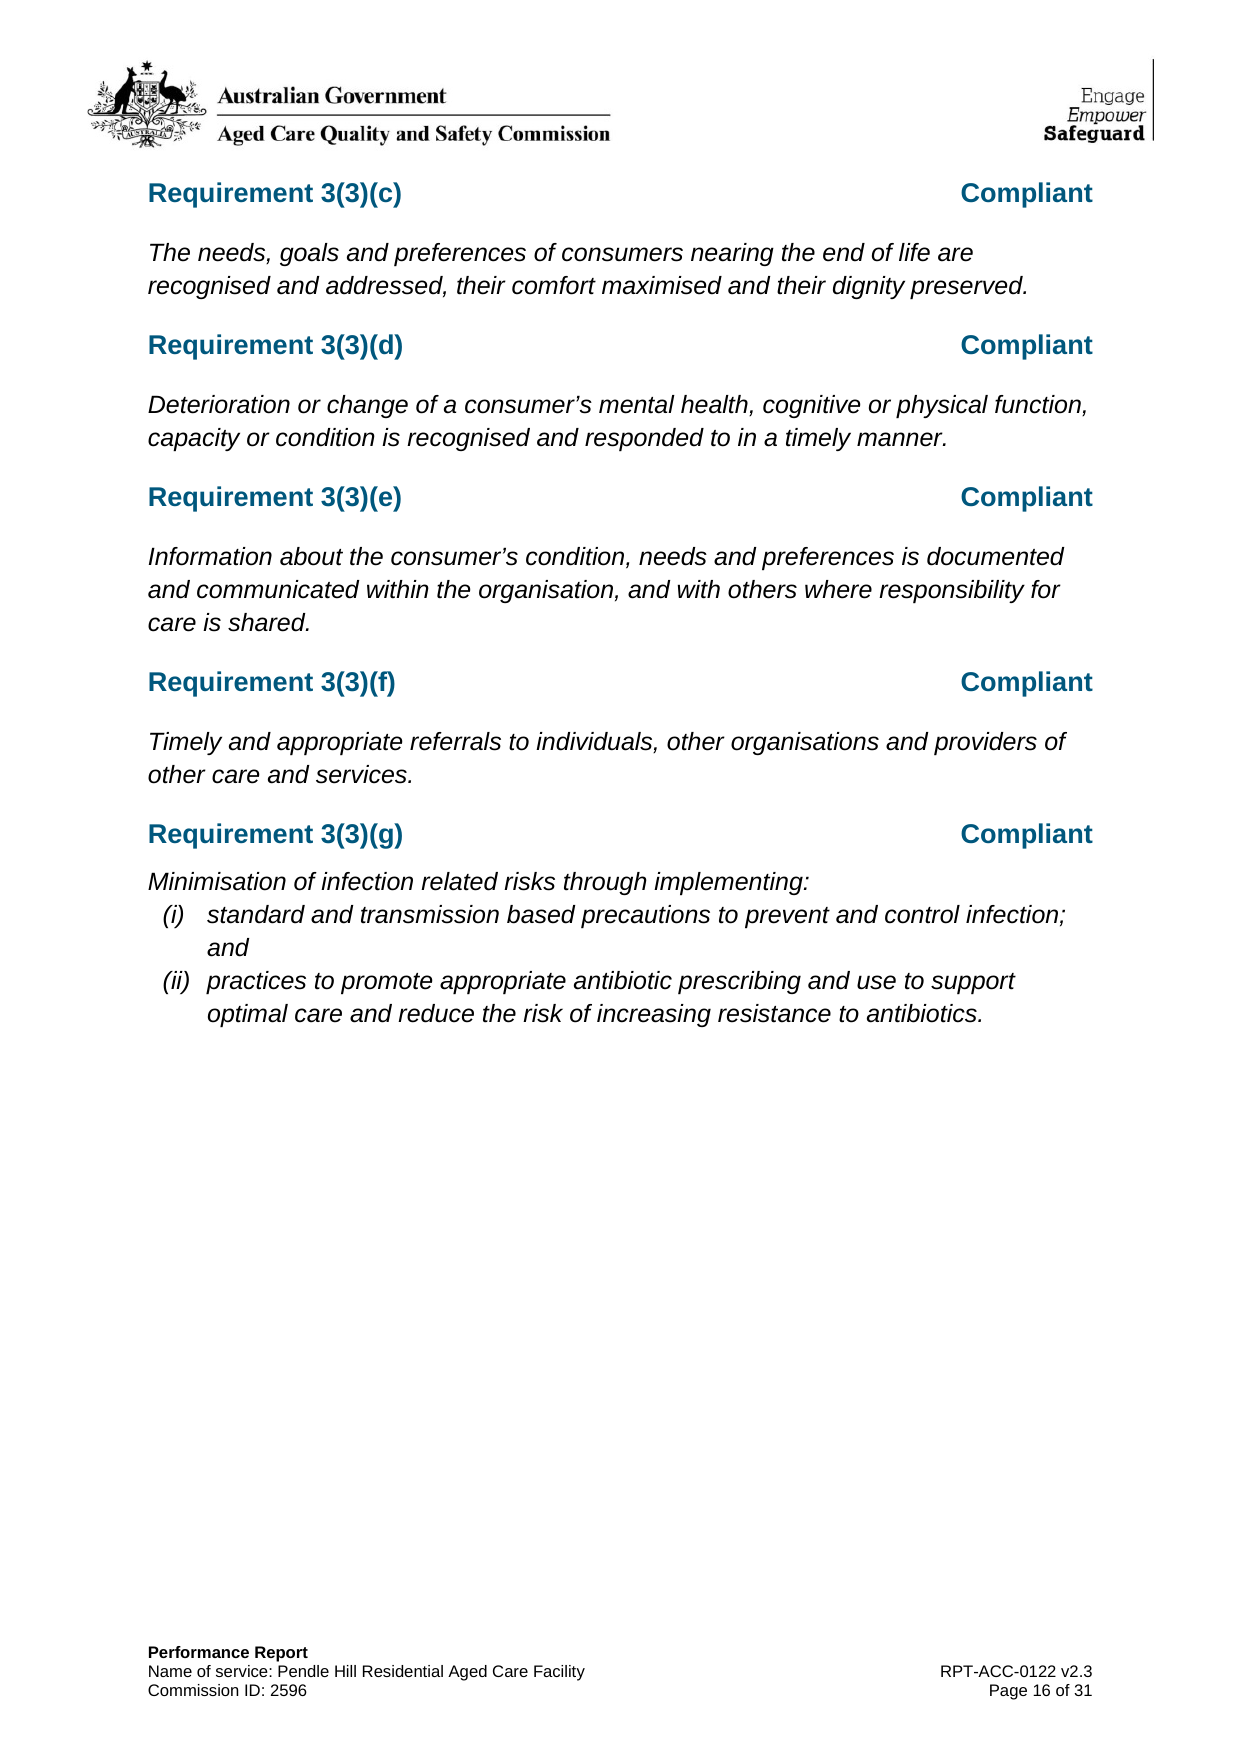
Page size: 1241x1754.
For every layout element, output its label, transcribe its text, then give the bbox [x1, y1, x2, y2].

list practices to promote appropriate antibiotic prescribing and use to support optimal care and reduce the risk of increasing resistance to antibiotics. [162, 966, 1092, 1027]
text Information about the consumer’s condition, needs and preferences is documented and communicated within the organisation, and with others where responsibility for care is shared. [148, 542, 1092, 637]
text The needs, goals and preferences of consumers nearing the end of life are recognised and addressed, their comfort maximised and their dignity preserved. [148, 238, 1092, 300]
subtitle Requirement 3(3)(f) Compliant [148, 666, 1092, 697]
subtitle Requirement 3(3)(g) Compliant [148, 818, 1092, 849]
subtitle Requirement 3(3)(e) Compliant [148, 481, 1092, 512]
subtitle Requirement 3(3)(d) Compliant [148, 329, 1092, 360]
text Timely and appropriate referrals to individuals, other organisations and providers of other care and services. [148, 727, 1092, 789]
picture [1, 0, 1241, 169]
text Deterioration or change of a consumer’s mental health, cognitive or physical function, capacity or condition is recognised and responded to in a timely manner. [148, 390, 1092, 452]
subtitle Requirement 3(3)(c) Compliant [148, 177, 1092, 208]
text Minimisation of infection related risks through implementing: [148, 867, 1092, 895]
list standard and transmission based precautions to prevent and control infection; and [162, 899, 1092, 961]
